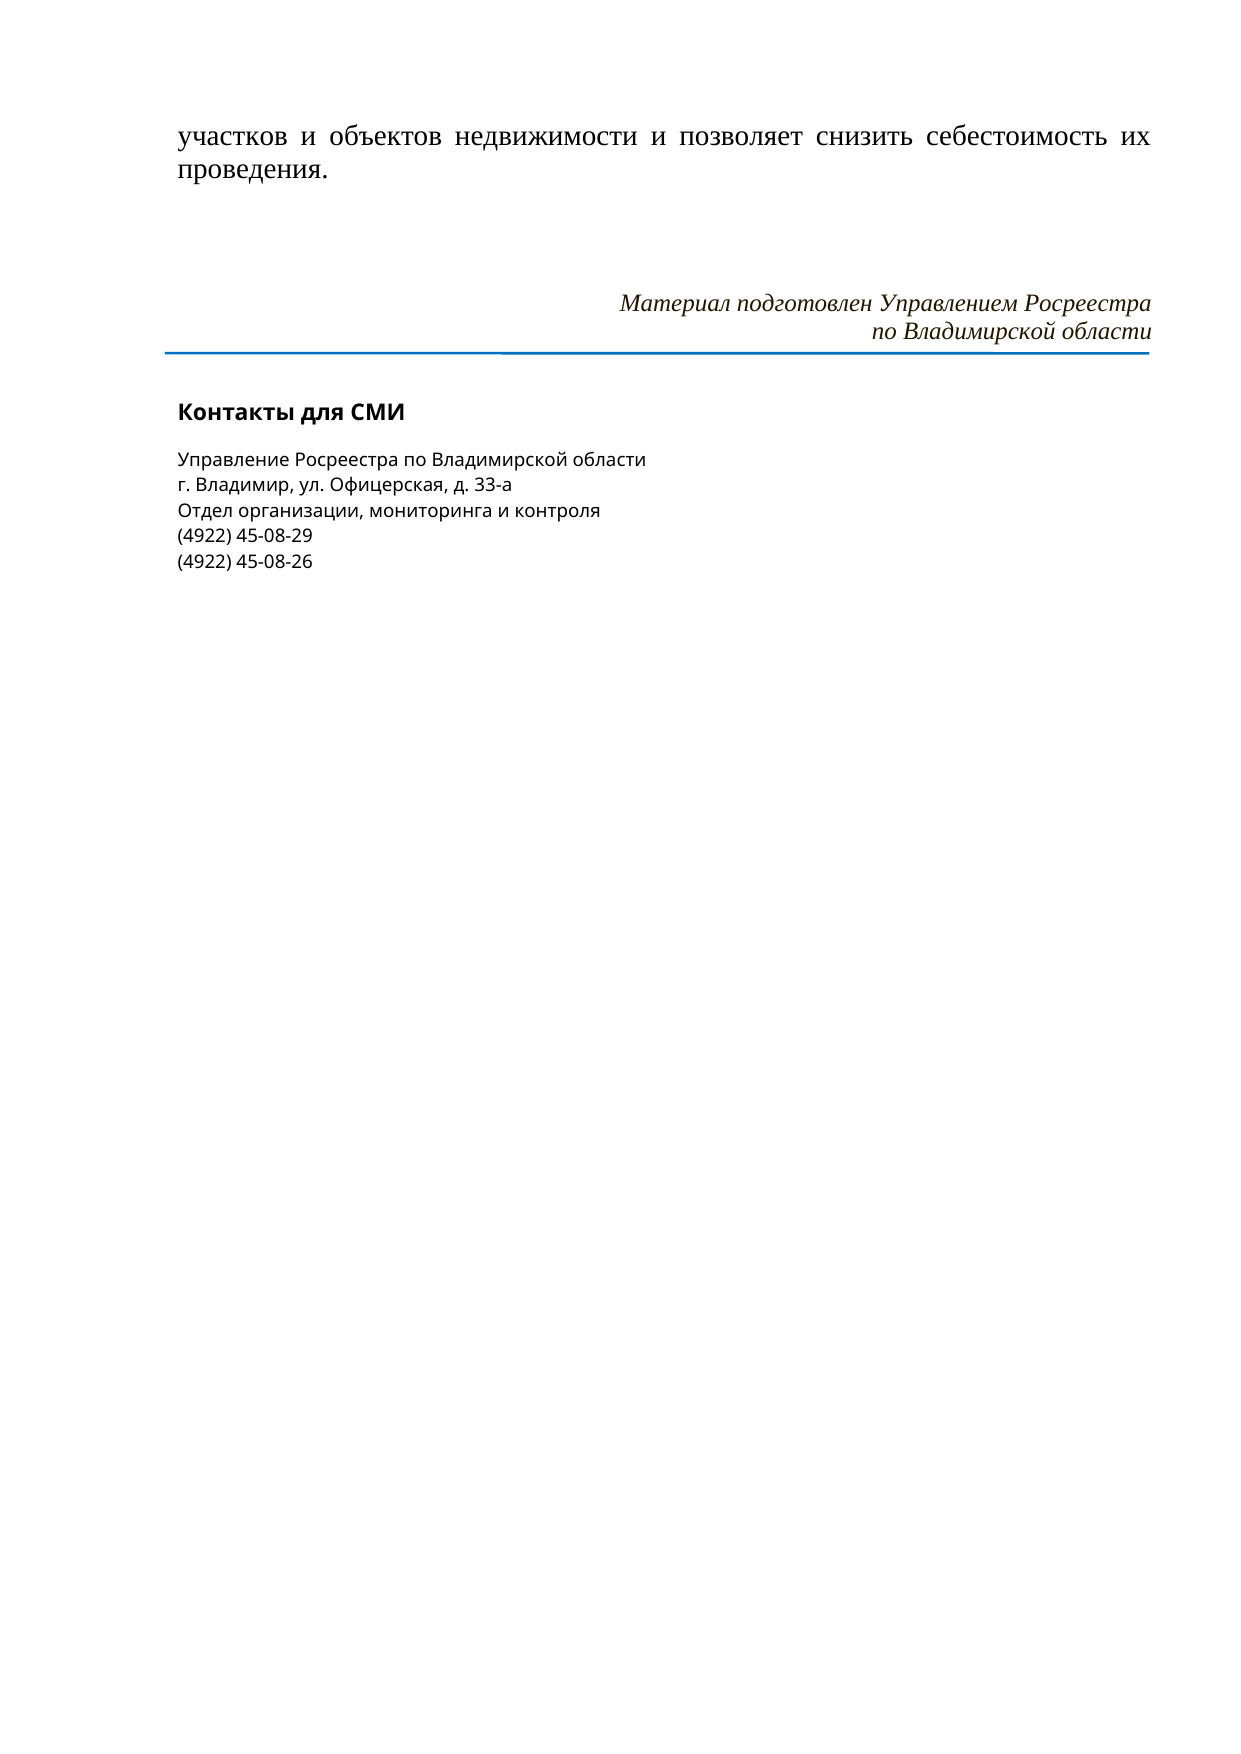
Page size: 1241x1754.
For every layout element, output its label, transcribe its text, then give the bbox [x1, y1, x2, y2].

text Отдел организации, мониторинга и контроля [177, 497, 1152, 523]
text г. Владимир, ул. Офицерская, д. 33-а [177, 472, 1152, 497]
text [177, 118, 1152, 185]
text (4922) 45-08-26 [177, 548, 1152, 574]
text Контакты для СМИ [177, 396, 1152, 427]
text (4922) 45-08-29 [177, 523, 1152, 548]
text Управление Росреестра по Владимирской области [177, 446, 1152, 472]
text Материал подготовлен Управлением Росреестра [177, 288, 1152, 316]
text по Владимирской области [177, 316, 1152, 345]
